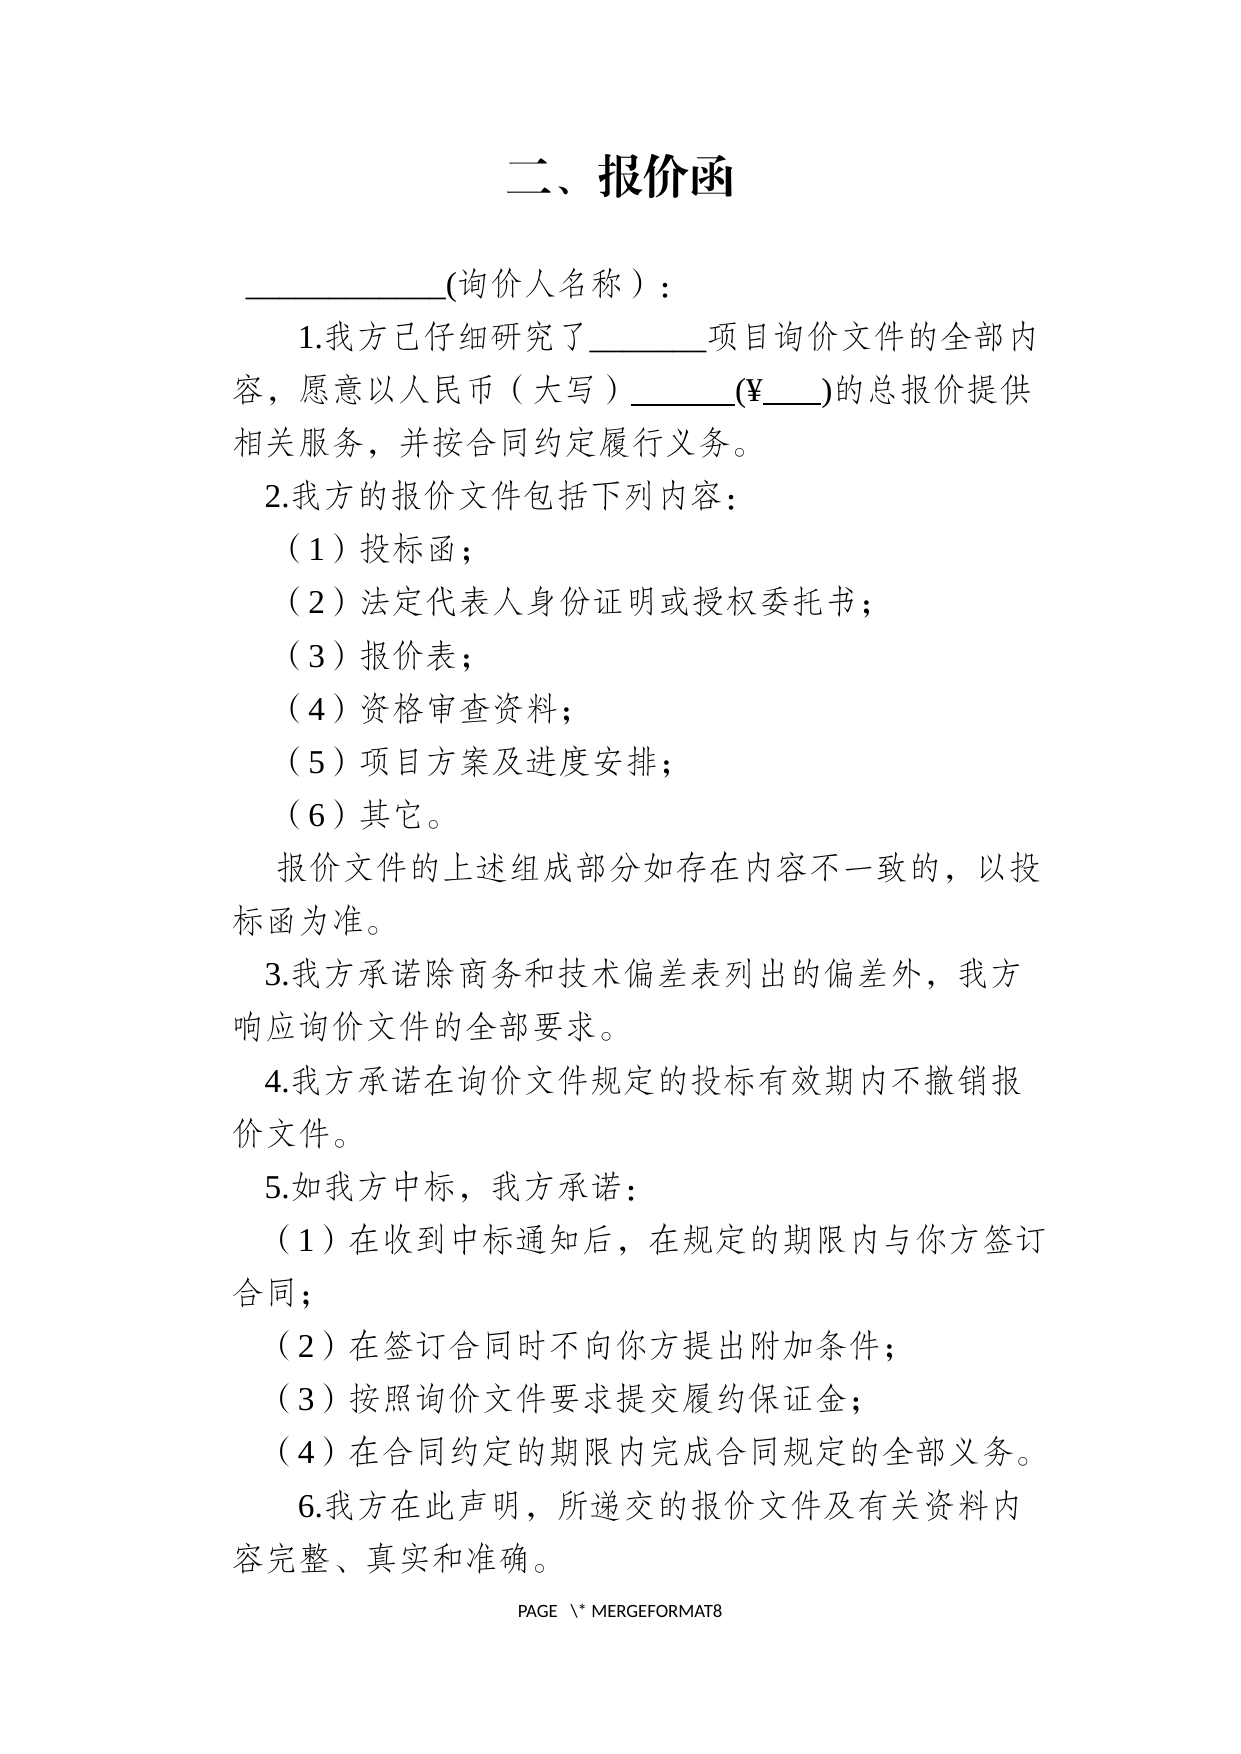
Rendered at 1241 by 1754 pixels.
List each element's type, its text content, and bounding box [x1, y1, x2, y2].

text （5）项目方案及进度安排； [231, 731, 1053, 784]
text 5.如我方中标，我方承诺： [231, 1156, 1053, 1209]
text 1.我方己仔细研究了_______项目询价文件的全部内容，愿意以人民币（大写） (¥ )的总报价提供相关服务，并按合同约定履行义务。 [231, 306, 1053, 465]
text （1）在收到中标通知后，在规定的期限内与你方签订合同； [231, 1209, 1053, 1315]
text 6.我方在此声明，所递交的报价文件及有关资料内容完整、真实和准确。 [231, 1474, 1053, 1581]
text 3.我方承诺除商务和技术偏差表列出的偏差外，我方响应询价文件的全部要求。 [231, 943, 1053, 1049]
text 报价文件的上述组成部分如存在内容不一致的，以投标函为准。 [231, 837, 1053, 943]
text （3）报价表； [231, 624, 1053, 678]
text ____________(询价人名称）： [202, 253, 1053, 306]
text （4）在合同约定的期限内完成合同规定的全部义务。 [231, 1421, 1053, 1474]
text （1）投标函； [231, 518, 1053, 571]
text （6）其它。 [231, 784, 1053, 837]
text 4.我方承诺在询价文件规定的投标有效期内不撤销报价文件。 [231, 1049, 1053, 1156]
text 2.我方的报价文件包括下列内容： [231, 465, 1053, 518]
text （2）法定代表人身份证明或授权委托书； [231, 571, 1053, 624]
text （3）按照询价文件要求提交履约保证金； [231, 1368, 1053, 1421]
text （4）资格审查资料； [231, 678, 1053, 731]
text （2）在签订合同时不向你方提出附加条件； [231, 1315, 1053, 1368]
text 二、报价函 [187, 150, 1053, 203]
